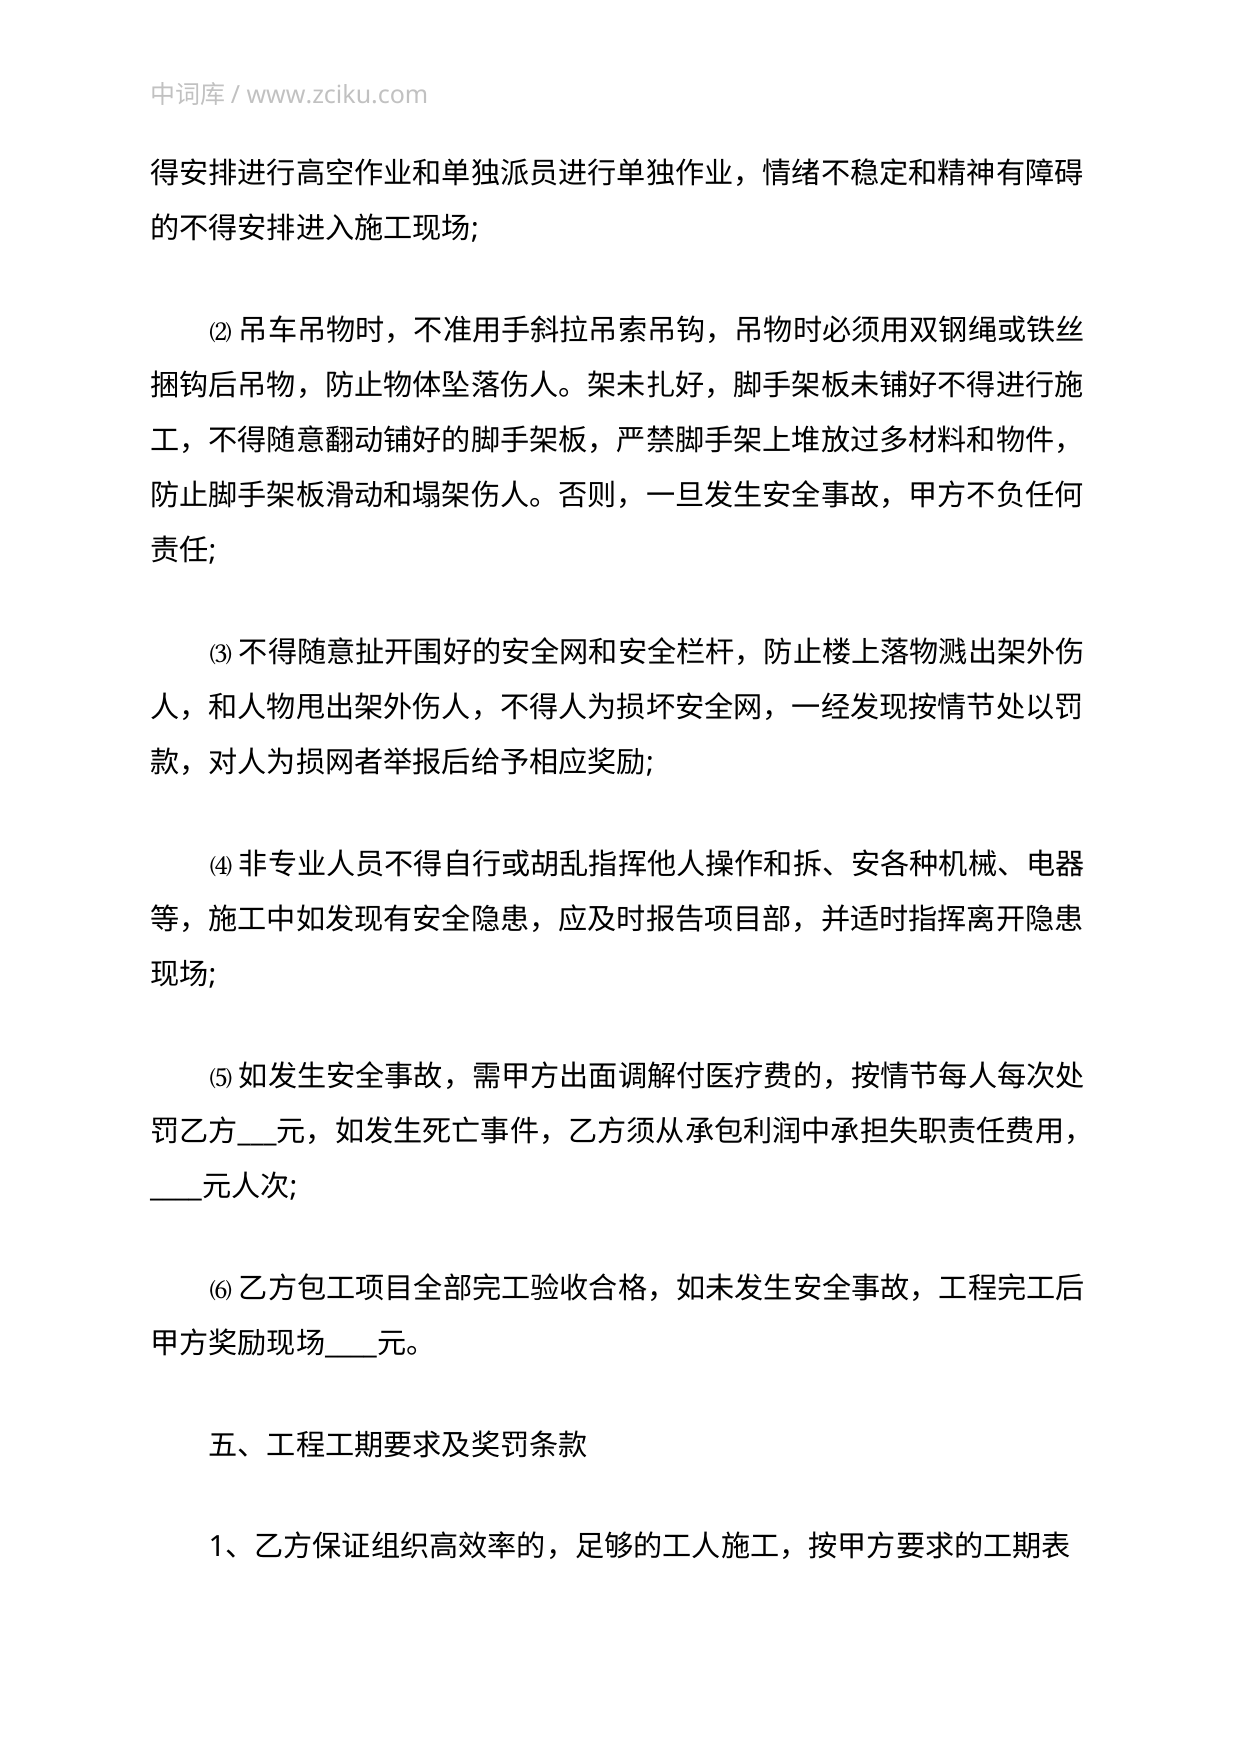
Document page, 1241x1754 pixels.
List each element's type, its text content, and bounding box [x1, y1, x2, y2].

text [150, 1523, 1090, 1565]
text 五、工程工期要求及奖罚条款 [150, 1421, 1090, 1463]
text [150, 150, 1090, 247]
text ⑹乙方包工项目全部完工验收合格，如未发生安全事故，工程完工后甲方奖励现场____元。 [150, 1264, 1090, 1362]
text ⑷非专业人员不得自行或胡乱指挥他人操作和拆、安各种机械、电器等，施工中如发现有安全隐患，应及时报告项目部，并适时指挥离开隐患现场; [150, 840, 1090, 993]
text ⑵吊车吊物时，不准用手斜拉吊索吊钩，吊物时必须用双钢绳或铁丝捆钩后吊物，防止物体坠落伤人。架未扎好，脚手架板未铺好不得进行施工，不得随意翻动铺好的脚手架板，严禁脚手架上堆放过多材料和物件，防止脚手架板滑动和塌架伤人。否则，一旦发生安全事故，甲方不负任何责任; [150, 307, 1090, 569]
text ⑶不得随意扯开围好的安全网和安全栏杆，防止楼上落物溅出架外伤人，和人物甩出架外伤人，不得人为损坏安全网，一经发现按情节处以罚款，对人为损网者举报后给予相应奖励; [150, 628, 1090, 781]
text ⑸如发生安全事故，需甲方出面调解付医疗费的，按情节每人每次处罚乙方___元，如发生死亡事件，乙方须从承包利润中承担失职责任费用，____元人次; [150, 1052, 1090, 1205]
